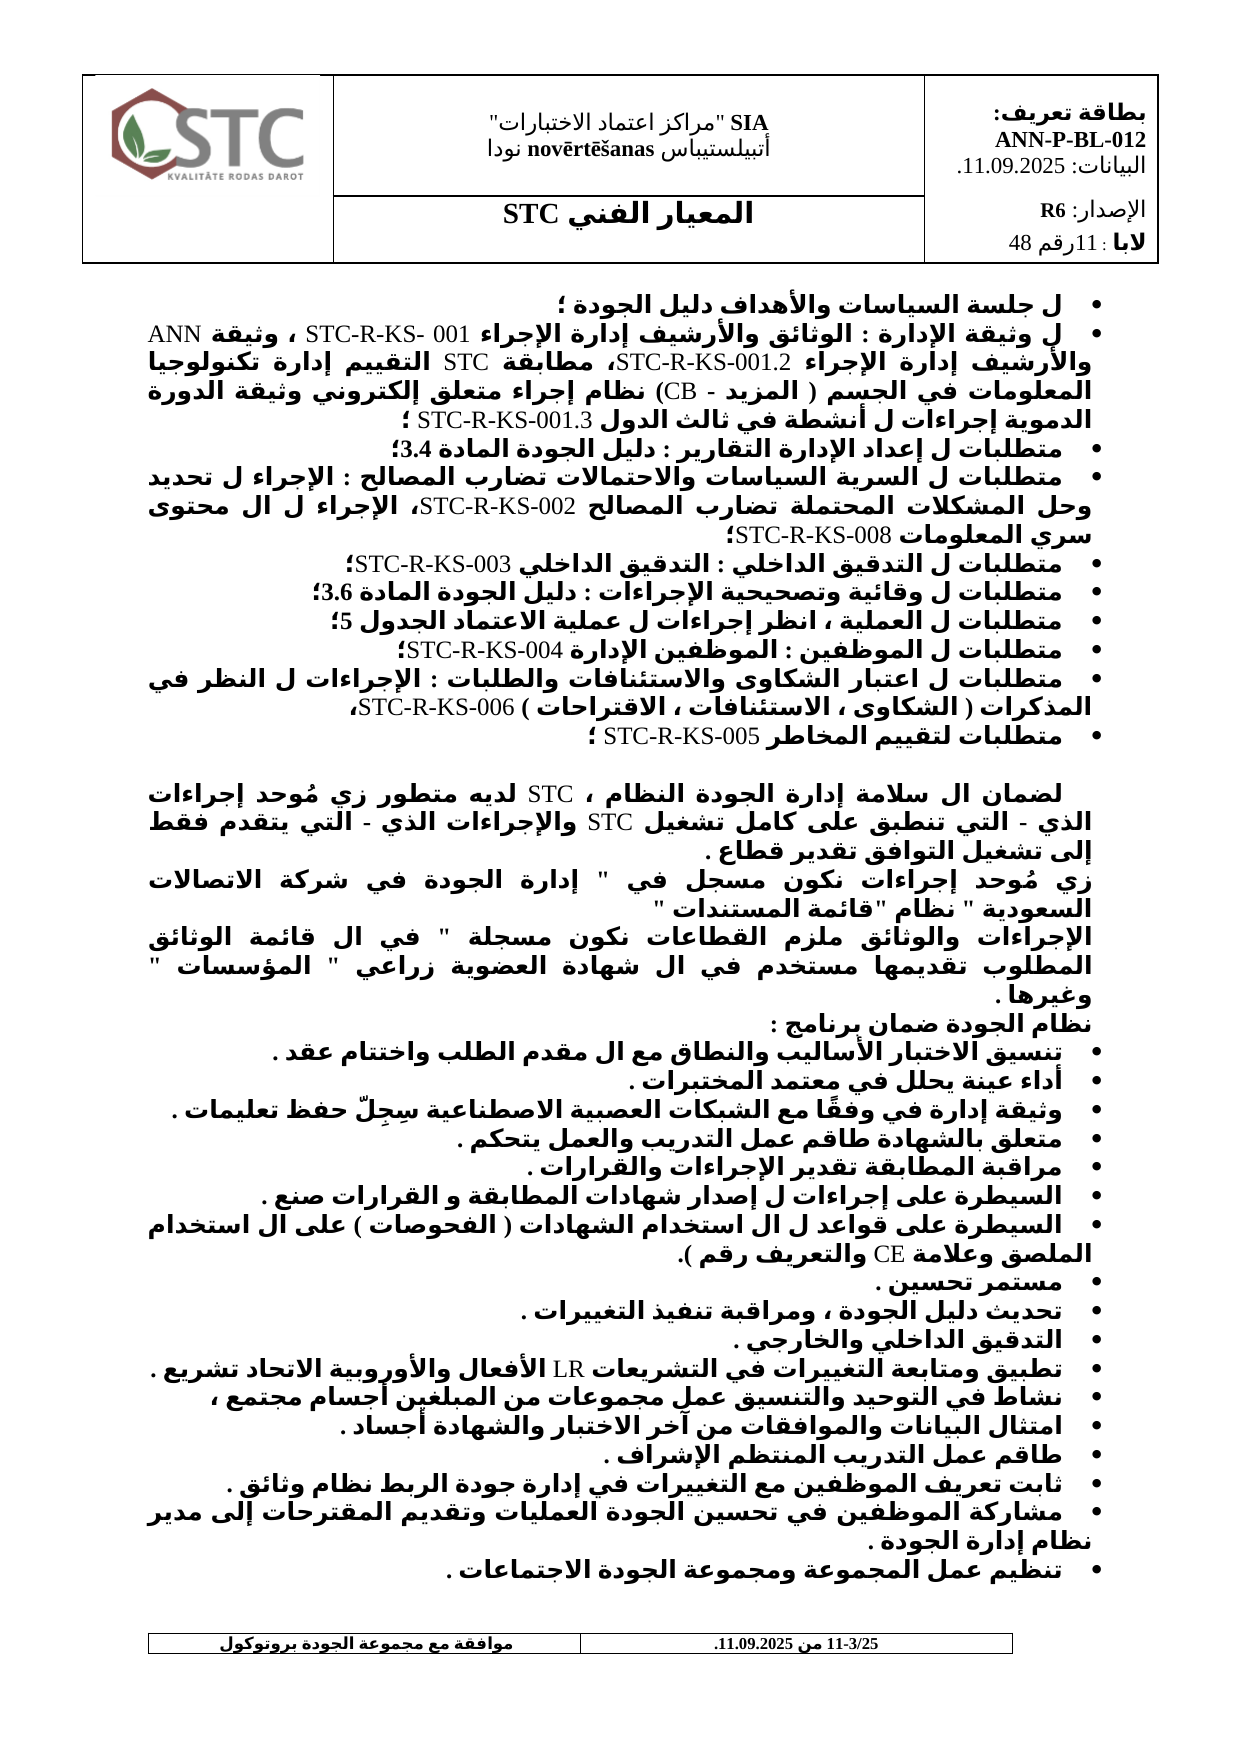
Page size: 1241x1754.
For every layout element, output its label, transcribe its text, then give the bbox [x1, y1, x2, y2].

text زي مُوحد إجراءات نكون مسجل في " إدارة الجودة في شركة الاتصالات السعودية " نظام "قائمة المستندات " [147, 865, 1092, 922]
list متطلبات ل التدقيق الداخلي : التدقيق الداخلي STC-R-KS-003؛ [147, 549, 1092, 577]
list متطلبات ل السرية السياسات والاحتمالات​ تضارب المصالح : الإجراء​ ل تحديد وحل المشكلات المحتملة​ تضارب المصالح​ STC-R-KS-002، الإجراء ل ال محتوى سري​ المعلومات STC-R-KS-008؛ [147, 462, 1092, 549]
list ل جلسة السياسات والأهداف دليل الجودة ؛​ [147, 290, 1092, 319]
text الإجراءات والوثائق​ ملزم القطاعات نكون مسجلة " في ال قائمة الوثائق المطلوب تقديمها​ مستخدم في ال شهادة العضوية​ زراعي " المؤسسات " وغيرها . [147, 922, 1092, 1009]
list طاقم عمل التدريب المنتظم​ الإشراف . [147, 1440, 1092, 1469]
text لضمان​ ال سلامة إدارة الجودة​​ النظام ، STC لديه متطور زي مُوحد إجراءات الذي - التي تنطبق على​ كامل تشغيل STC والإجراءات الذي - التي يتقدم فقط إلى​ تشغيل​​ التوافق تقدير قطاع . [147, 779, 1092, 865]
list أداء عينة يحلل في معتمد المختبرات . [147, 1066, 1092, 1095]
list متعلق بالشهادة طاقم عمل التدريب والعمل​ يتحكم . [147, 1124, 1092, 1152]
list متطلبات ل وقائية وتصحيحية​ الإجراءات : دليل الجودة المادة 3.6؛ [147, 577, 1092, 606]
list السيطرة على إجراءات ل إصدار شهادات المطابقة و​​ القرارات صنع . [147, 1181, 1092, 1210]
list متطلبات ل العملية ، انظر إجراءات ل عملية الاعتماد الجدول 5؛ [147, 606, 1092, 635]
list تحديث دليل الجودة ، ومراقبة تنفيذ التغييرات .​​ [147, 1296, 1092, 1325]
list تنسيق الاختبار الأساليب والنطاق​ مع ال مقدم الطلب واختتام​​ عقد . [147, 1037, 1092, 1066]
list التدقيق الداخلي والخارجي . [147, 1325, 1092, 1354]
list متطلبات ل اعتبار الشكاوى والاستئنافات والطلبات : الإجراءات​​ ل النظر في المذكرات ( الشكاوى ، الاستئنافات ، الاقتراحات ) STC-R-KS-006، [147, 664, 1092, 721]
list مشاركة الموظفين​ في تحسين الجودة العمليات وتقديم المقترحات إلى مدير نظام إدارة الجودة .​ [147, 1497, 1092, 1555]
list مستمر تحسين . [147, 1267, 1092, 1296]
text نظام الجودة ضمان برنامج : [147, 1009, 1092, 1037]
list تطبيق ومتابعة التغييرات​​ في التشريعات LR الأفعال والأوروبية​ الاتحاد تشريع . [147, 1354, 1092, 1382]
list امتثال البيانات والموافقات​ من آخر الاختبار والشهادة​ أجساد . [147, 1411, 1092, 1440]
list وثيقة إدارة في وفقًا مع الشبكات العصبية الاصطناعية سِجِلّ حفظ تعليمات . [147, 1095, 1092, 1124]
picture [95, 75, 321, 197]
list متطلبات ل الموظفين : الموظفين الإدارة STC-R-KS-004؛ [147, 635, 1092, 664]
list ل وثيقة الإدارة : الوثائق والأرشيف​ إدارة الإجراء STC-R-KS- 001 ، وثيقة ANN والأرشيف إدارة الإجراء STC-R-KS-001.2، مطابقة STC التقييم إدارة تكنولوجيا المعلومات في الجسم ( المزيد - CB) نظام إجراء متعلق إلكتروني وثيقة الدورة الدموية إجراءات ل أنشطة في ثالث الدول STC-R-KS-001.3 ؛ [147, 319, 1092, 434]
list مراقبة المطابقة تقدير الإجراءات والقرارات .​ [147, 1152, 1092, 1181]
list نشاط في التوحيد والتنسيق​ عمل مجموعات من المبلغين أجسام​​ مجتمع ، [147, 1382, 1092, 1411]
list متطلبات لتقييم المخاطر STC-R-KS-005 ؛ [147, 721, 1092, 750]
list تنظيم عمل المجموعة ومجموعة الجودة الاجتماعات . [147, 1555, 1092, 1584]
list ثابت تعريف الموظفين​ مع التغييرات في إدارة جودة الربط نظام وثائق . [147, 1469, 1092, 1497]
list السيطرة على قواعد ل ال استخدام الشهادات ( الفحوصات ) على ال​ استخدام​​ الملصق وعلامة CE والتعريف​ رقم ). [147, 1210, 1092, 1267]
list متطلبات ل إعداد الإدارة​ التقارير : دليل الجودة المادة 3.4؛ [147, 434, 1092, 462]
